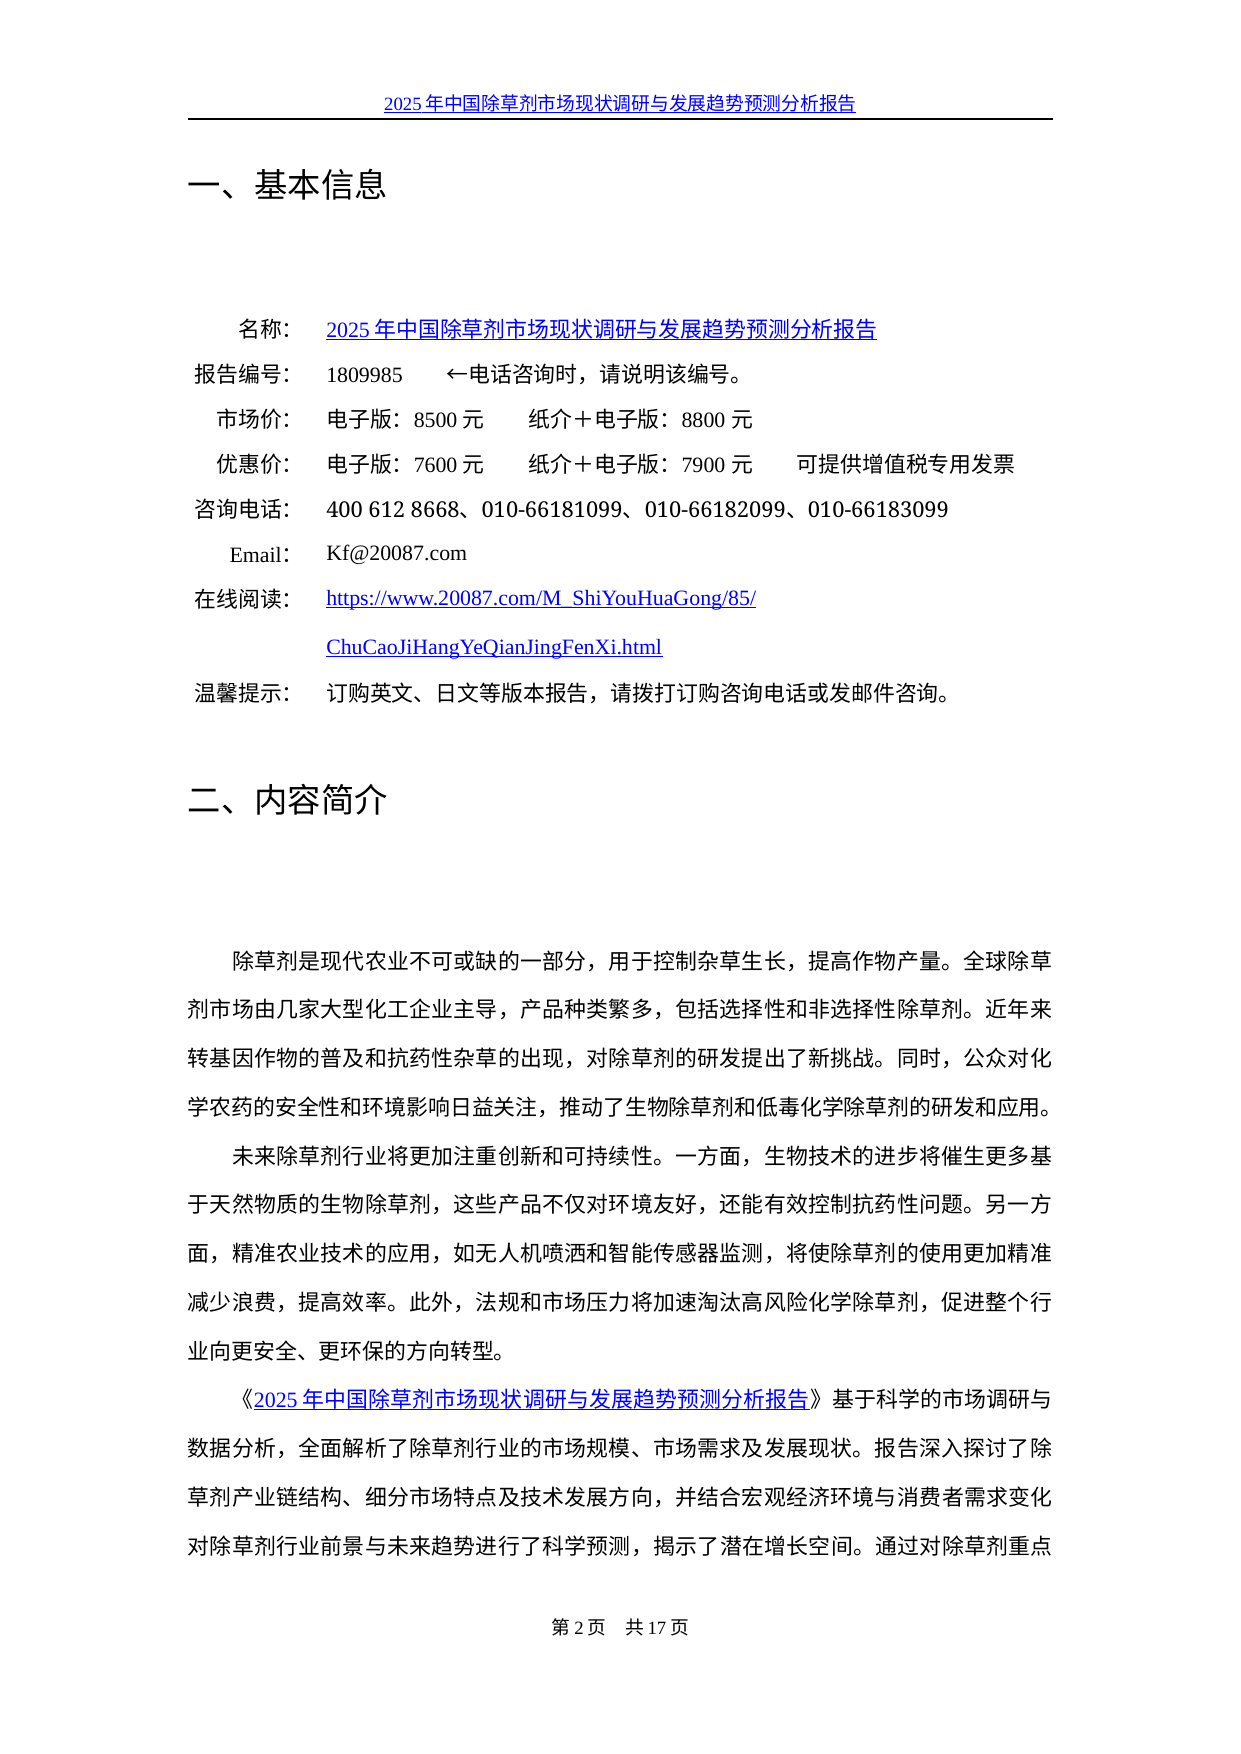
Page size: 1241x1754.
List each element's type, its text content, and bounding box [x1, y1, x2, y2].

table_header 2025年中国除草剂市场现状调研与发展趋势预测分析报告 [315, 312, 1073, 357]
table_cell 市场价： [167, 402, 315, 447]
title 一、基本信息 [187, 150, 1053, 215]
table_cell 1809985 ←电话咨询时，请说明该编号。 [315, 357, 1073, 402]
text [187, 943, 1053, 1561]
title 二、内容简介 [187, 766, 1053, 831]
table_cell Kf@20087.com [315, 537, 1073, 582]
table_cell 电子版：7600 元 纸介＋电子版：7900 元 可提供增值税专用发票 [315, 447, 1073, 492]
table_cell [315, 582, 1073, 675]
table_cell 咨询电话： [167, 492, 315, 537]
table_cell 订购英文、日文等版本报告，请拨打订购咨询电话或发邮件咨询。 [315, 675, 1073, 720]
table_cell 温馨提示： [167, 675, 315, 720]
table_cell Email： [167, 537, 315, 582]
table_cell 报告编号： [167, 357, 315, 402]
table_cell 在线阅读： [167, 582, 315, 675]
table_cell 电子版：8500 元 纸介＋电子版：8800 元 [315, 402, 1073, 447]
table_cell 优惠价： [167, 447, 315, 492]
table_header 名称： [167, 312, 315, 357]
table_cell 400 612 8668、010-66181099、010-66182099、010-66183099 [315, 492, 1073, 537]
